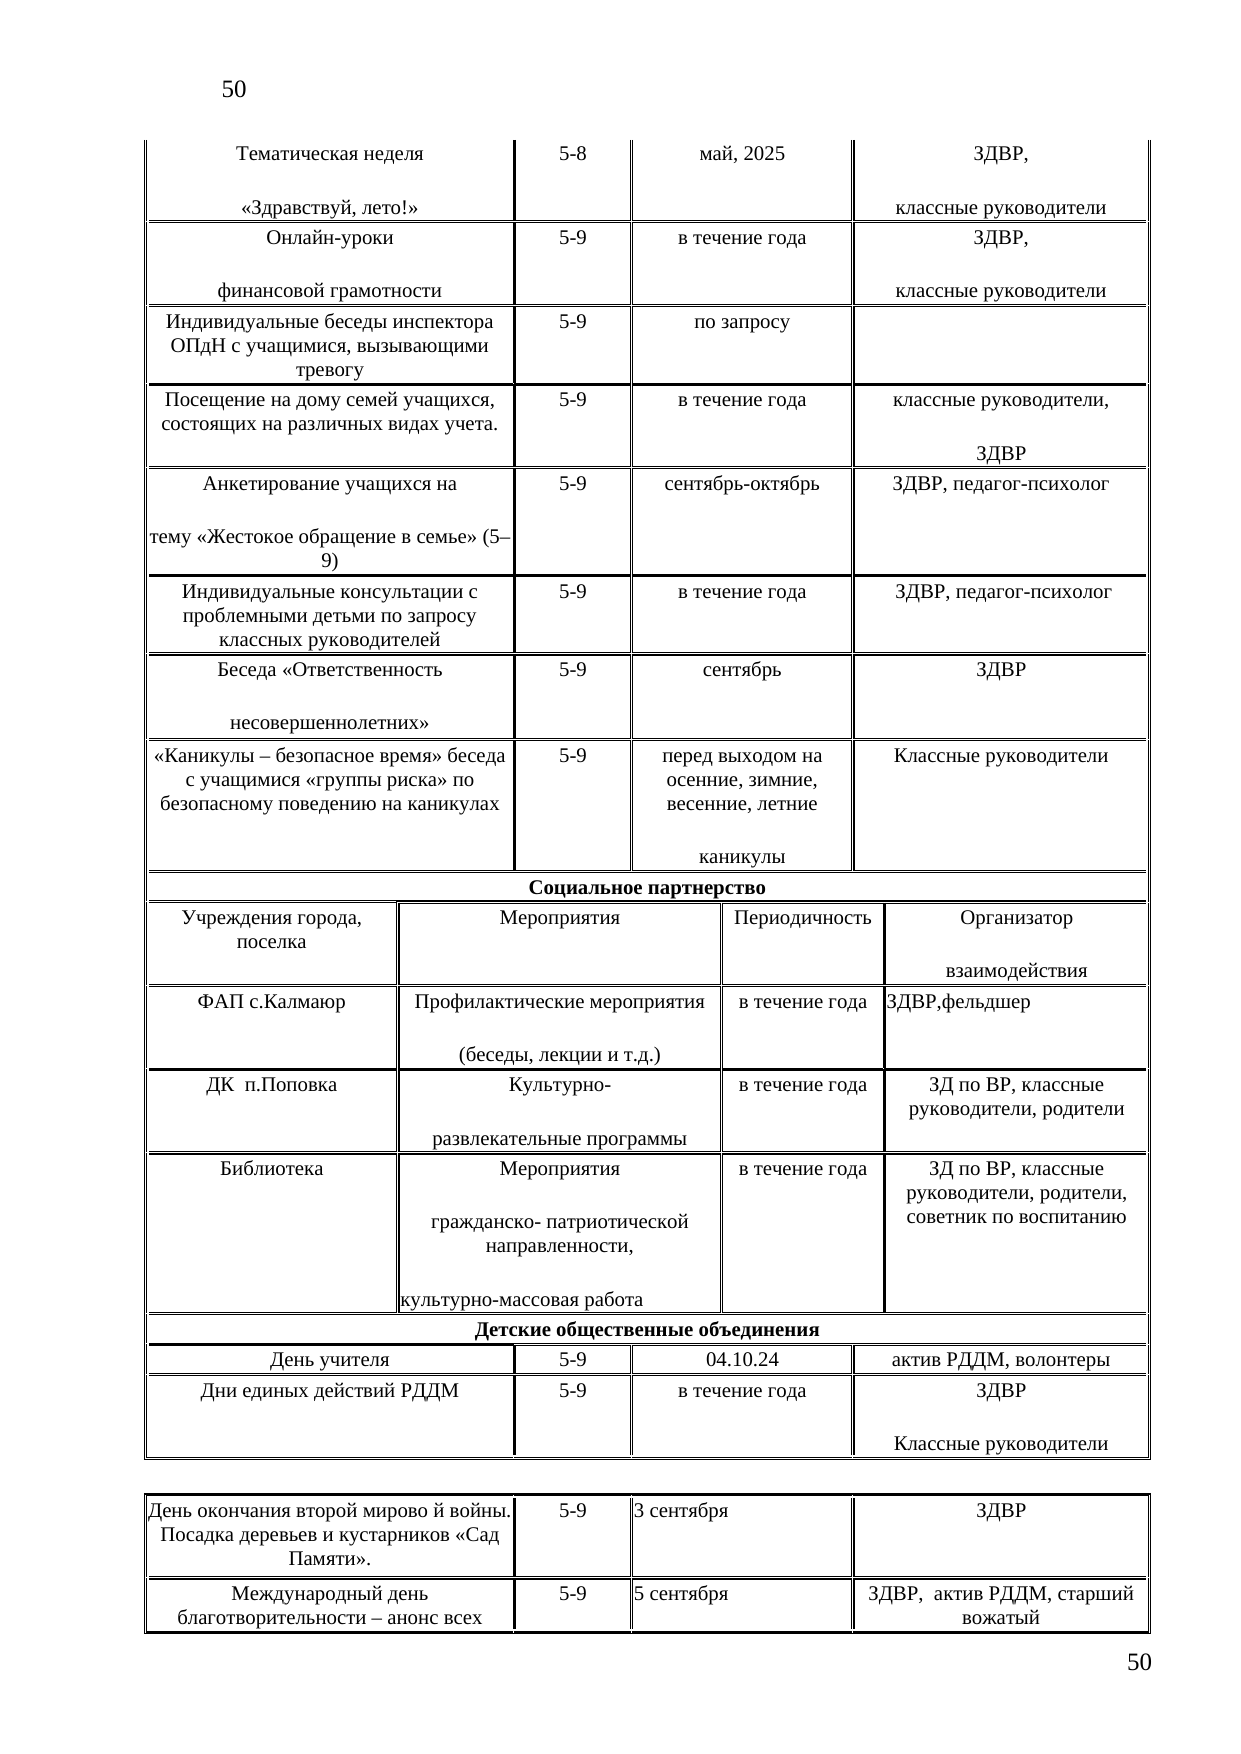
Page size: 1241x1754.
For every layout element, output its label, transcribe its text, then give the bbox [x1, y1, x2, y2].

table_cell ФАП с.Калмаюр [147, 984, 396, 1067]
table_cell Мероприятия гражданско- патриотической направленности, культурно-массовая работа [400, 1155, 720, 1312]
table_cell ЗД по ВР, классные руководители, родители [886, 1068, 1149, 1151]
table_cell в течение года [633, 577, 851, 652]
table_cell Учреждения города, поселка [147, 900, 396, 984]
table_cell Классные руководители [855, 738, 1148, 870]
table_cell Посещение на дому семей учащихся, состоящих на различных видах учета. [145, 383, 513, 466]
table_cell День учителя [145, 1343, 513, 1373]
table_cell в течение года [723, 987, 883, 1067]
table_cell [853, 1576, 1149, 1631]
table_cell в течение года [631, 1373, 853, 1457]
table_header ЗДВР [853, 1496, 1148, 1576]
table_cell Периодичность [723, 904, 883, 984]
table_cell ЗДВР,фельдшер [886, 984, 1148, 1067]
table_cell 5-9 [516, 307, 630, 382]
table_cell классные руководители, ЗДВР [855, 383, 1149, 466]
table_cell Дни единых действий РДДМ [147, 1373, 514, 1457]
table_cell ЗДВР [855, 652, 1148, 738]
table_header 5-9 [514, 1496, 631, 1576]
table_cell ЗДВР, педагог-психолог [855, 574, 1148, 652]
table_cell сентябрь [633, 656, 851, 738]
table_cell Детские общественные объединения [147, 1312, 1148, 1342]
table_cell 5-9 [516, 741, 630, 870]
table_cell Культурно- развлекательные программы [400, 1071, 720, 1151]
table_cell 5 сентября [631, 1576, 853, 1631]
table_cell по запросу [633, 307, 851, 382]
table_cell в течение года [633, 386, 851, 466]
table_cell 5-9 [516, 656, 630, 738]
table_cell в течение года [723, 1071, 883, 1151]
table_cell 04.10.24 [633, 1346, 851, 1373]
table_cell Профилактические мероприятия (беседы, лекции и т.д.) [400, 987, 720, 1067]
table_cell 5-9 [516, 223, 630, 304]
table_cell Индивидуальные беседы инспектора ОПдН с учащимися, вызывающими тревогу [147, 304, 513, 382]
table_header 3 сентября [631, 1495, 853, 1576]
table_cell ЗДВР, классные руководители [855, 220, 1148, 304]
table_cell 5-9 [516, 469, 630, 574]
table_header День окончания второй мирово й войны. Посадка деревьев и кустарников «Сад Памяти». [147, 1495, 514, 1576]
table_header Тематическая неделя «Здравствуй, лето!» [147, 140, 513, 220]
table_header ЗДВР, классные руководители [855, 140, 1148, 220]
table_cell Онлайн-уроки финансовой грамотности [147, 220, 513, 304]
table_cell Мероприятия [400, 904, 720, 984]
table_cell [855, 304, 1148, 382]
table_cell 5-9 [516, 577, 630, 652]
table_cell ЗДВР Классные руководители [853, 1373, 1148, 1457]
table_cell в течение года [723, 1155, 883, 1312]
table_cell «Каникулы – безопасное время» беседа с учащимися «группы риска» по безопасному поведению на каникулах [147, 738, 513, 870]
table_cell 5-9 [516, 386, 630, 466]
table_cell ЗД по ВР, классные руководители, родители, советник по воспитанию [886, 1151, 1148, 1312]
table_cell ЗДВР, педагог-психолог [855, 466, 1148, 574]
table_cell Организатор взаимодействия [886, 900, 1148, 984]
table_cell ДК п.Поповка [145, 1068, 396, 1151]
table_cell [145, 1576, 514, 1631]
table_cell в течение года [633, 223, 851, 304]
table_header 5-8 [516, 140, 630, 220]
table_cell Индивидуальные консультации с проблемными детьми по запросу классных руководителей [147, 574, 513, 652]
table_cell сентябрь-октябрь [633, 469, 851, 574]
table_cell Библиотека [147, 1151, 396, 1312]
table_cell 5-9 [516, 1346, 630, 1373]
table_cell Анкетирование учащихся на тему «Жестокое обращение в семье» (5– 9) [147, 466, 513, 574]
table_cell 5-9 [514, 1376, 631, 1457]
table_cell 5-9 [514, 1580, 631, 1631]
table_header май, 2025 [633, 140, 851, 220]
table_cell Беседа «Ответственность несовершеннолетних» [147, 652, 513, 738]
table_cell перед выходом на осенние, зимние, весенние, летние каникулы [633, 741, 851, 870]
table_cell Социальное партнерство [147, 870, 1148, 900]
table_cell актив РДДМ, волонтеры [855, 1343, 1148, 1373]
